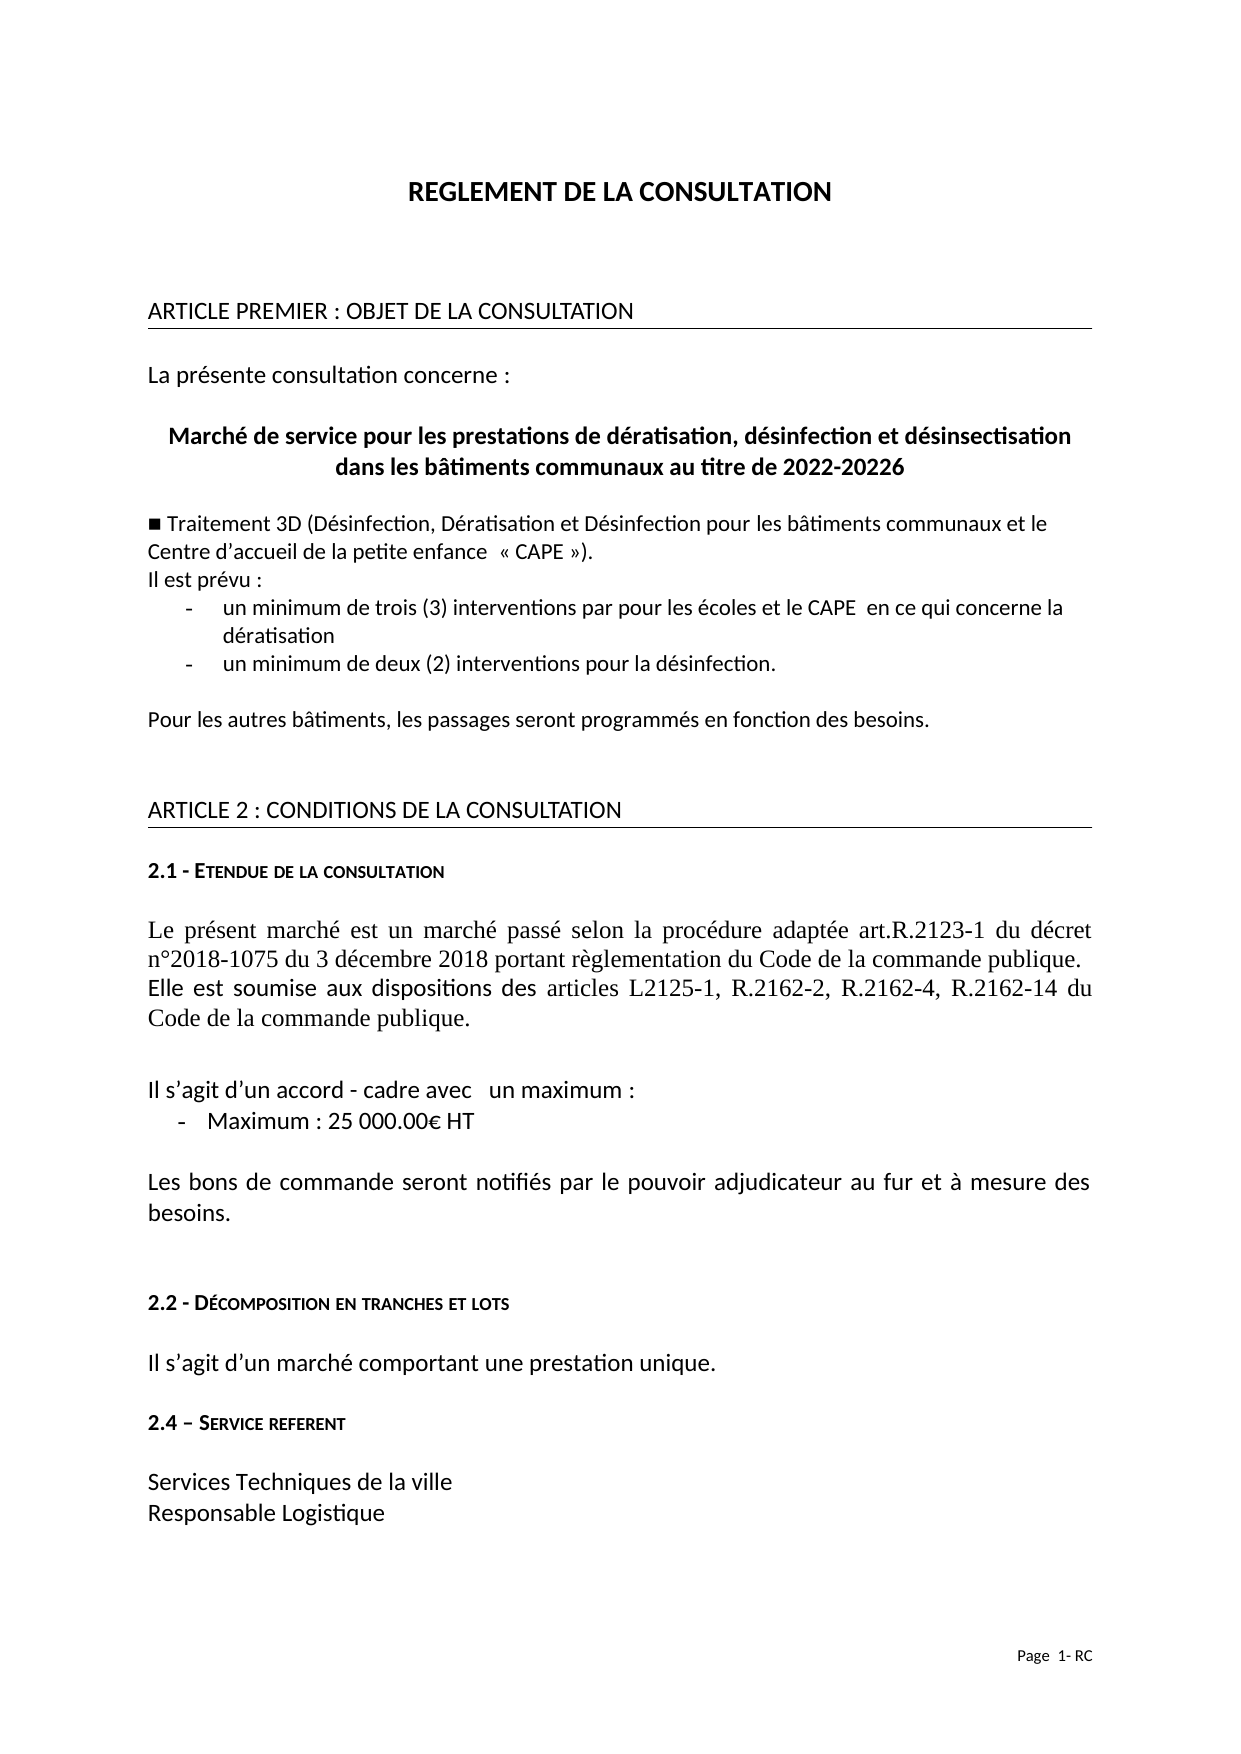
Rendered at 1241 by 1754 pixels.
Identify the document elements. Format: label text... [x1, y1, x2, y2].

text Les bons de commande seront notifiés par le pouvoir adjudicateur au fur et à mesure des besoins. [148, 1166, 1092, 1227]
text Elle est soumise aux dispositions des articles L2125-1, R.2162-2, R.2162-4, R.2162-14 du Code de la commande publique. [148, 972, 1092, 1032]
text Responsable Logistique [148, 1497, 1092, 1527]
subtitle 2.1 - Etendue de la consultation [148, 856, 1092, 884]
text ■ Traitement 3D (Désinfection, Dératisation et Désinfection pour les bâtiments communaux et le Centre d’accueil de la petite enfance « CAPE »). [148, 509, 1092, 566]
list un minimum de deux (2) interventions pour la désinfection. [185, 649, 1092, 678]
text La présente consultation concerne : [148, 359, 1092, 390]
subtitle Article 2 : Conditions de la consultation [148, 795, 1092, 827]
text Services Techniques de la ville [148, 1436, 1092, 1497]
text Il s’agit d’un accord - cadre avec un maximum : [148, 1075, 1092, 1105]
list Maximum : 25 000.00€ HT [177, 1105, 1092, 1136]
subtitle REGLEMENT DE [148, 173, 1092, 209]
text Il s’agit d’un marché comportant une prestation unique. [148, 1347, 1092, 1377]
subtitle Article premier : Objet de la consultation [148, 295, 1092, 328]
text Il est prévu : [148, 566, 1092, 593]
text Marché de service pour les prestations de dératisation, désinfection et désinsectisation dans les bâtiments communaux au titre de 2022-20226 [148, 420, 1092, 481]
subtitle 2.2 - Décomposition en tranches et lots [148, 1288, 1092, 1316]
subtitle 2.4 – Service referent [148, 1408, 1092, 1436]
text Pour les autres bâtiments, les passages seront programmés en fonction des besoins. [148, 706, 1092, 734]
list un minimum de trois (3) interventions par pour les écoles et le CAPE en ce qui concerne la dératisation [185, 593, 1092, 649]
text Le présent marché est un marché passé selon la procédure adaptée art.R.2123-1 du décret n°2018-1075 du 3 décembre 2018 portant règlementation du Code de la commande publique. [148, 915, 1092, 972]
